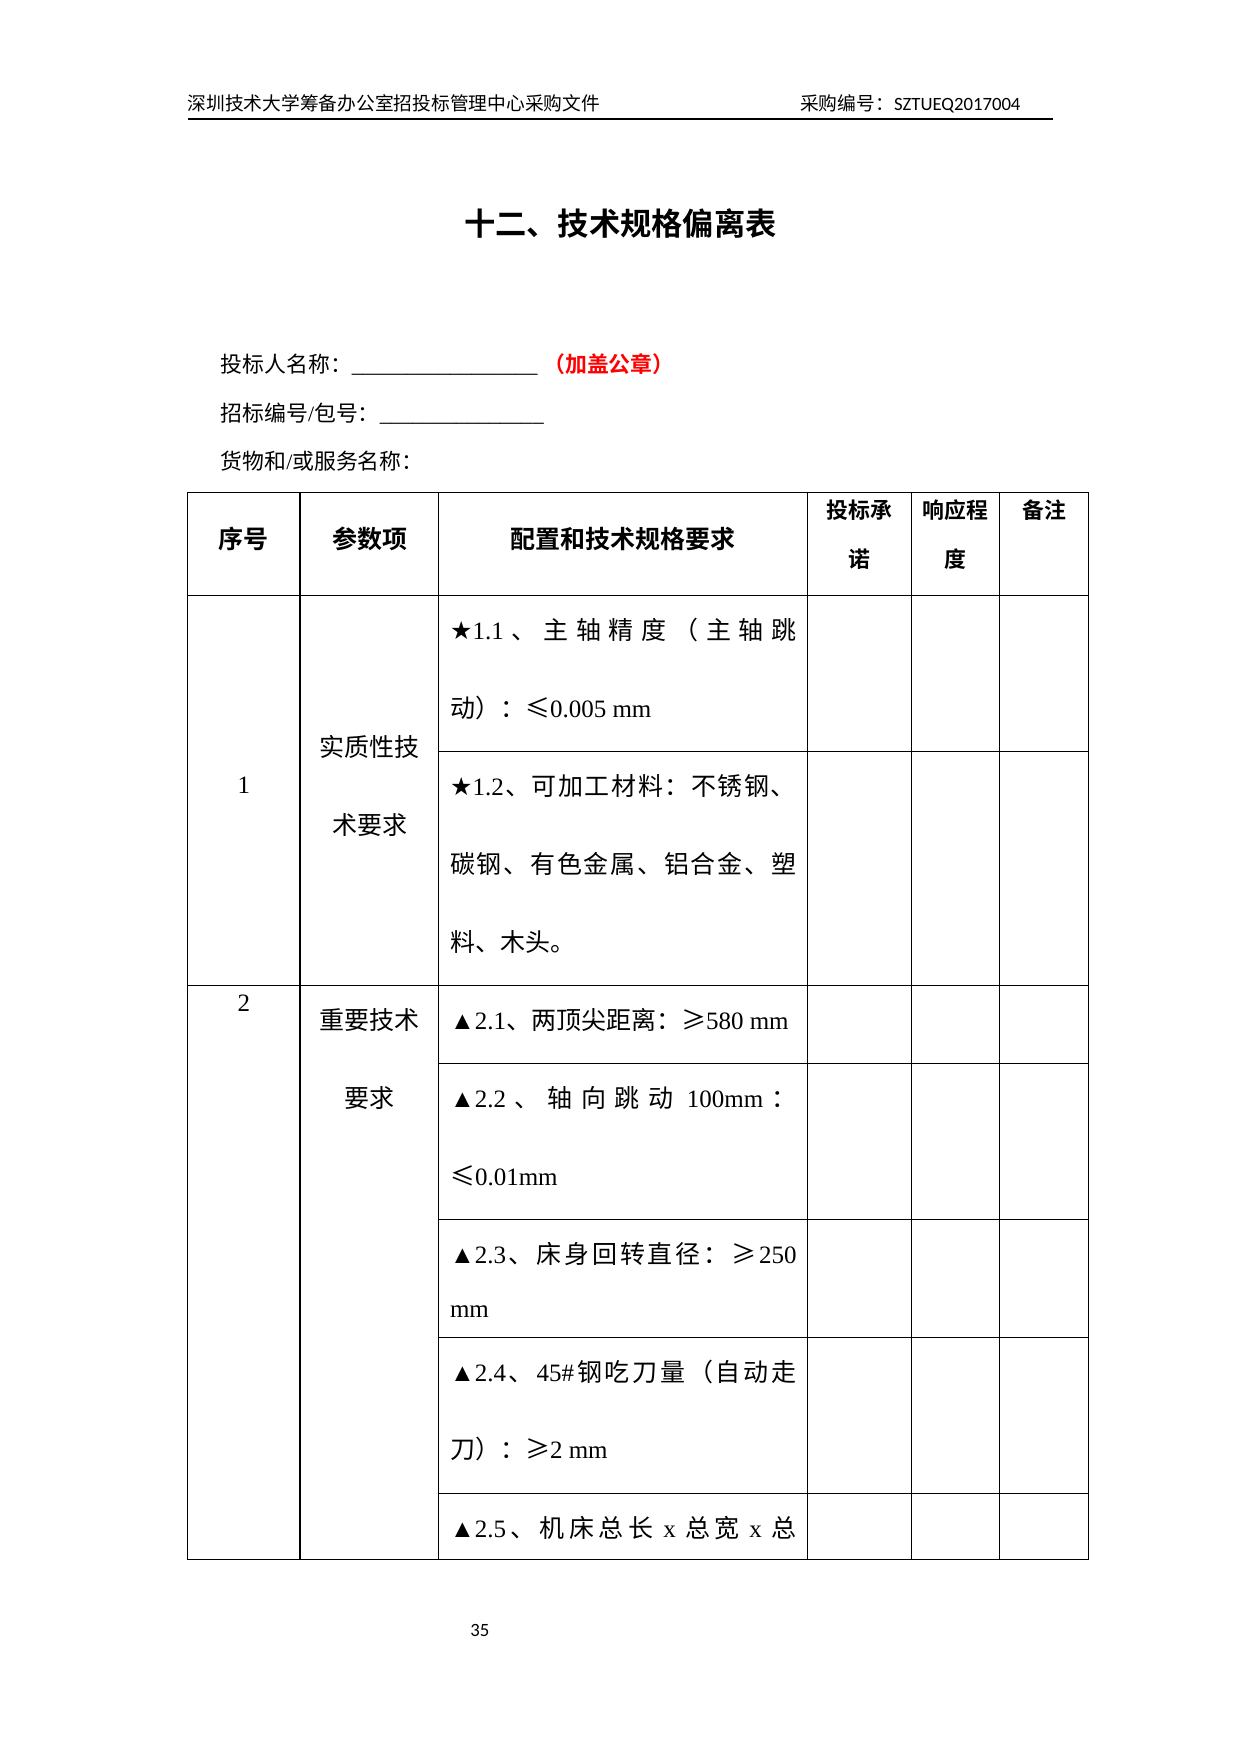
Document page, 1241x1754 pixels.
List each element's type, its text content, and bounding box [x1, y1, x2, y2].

subtitle 十二、技术规格偏离表 [187, 189, 1053, 254]
text 投标人名称：_________________ （加盖公章） [187, 347, 1053, 379]
table_cell [1000, 986, 1088, 1063]
text 招标编号/包号：_______________ [187, 395, 1053, 428]
table_cell [912, 1338, 999, 1493]
table_cell ▲2.3、床身回转直径：≥250 mm [439, 1220, 807, 1337]
text 货物和/或服务名称： [187, 443, 1053, 476]
table_cell [1000, 1064, 1088, 1219]
table_cell [912, 596, 999, 751]
table_cell [1000, 752, 1088, 985]
table_cell ▲2.1、两顶尖距离：≥580 mm [439, 986, 807, 1063]
table_cell [808, 752, 911, 985]
table_header 备注 [1000, 493, 1088, 595]
table_header 配置和技术规格要求 [439, 493, 807, 595]
table_cell 实质性技术要求 [301, 596, 438, 985]
table_header 投标承诺 [808, 493, 911, 595]
table_cell ★1.1、主轴精度（主轴跳动）：≤0.005 mm [439, 596, 807, 751]
table_cell 1 [188, 596, 299, 985]
table_cell [808, 1064, 911, 1219]
table_cell [912, 1064, 999, 1219]
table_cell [439, 1494, 807, 1559]
table_header 序号 [188, 493, 299, 595]
table_cell [912, 1220, 999, 1337]
table_cell ▲2.4、45#钢吃刀量（自动走刀）：≥2 mm [439, 1338, 807, 1493]
table_cell [808, 1338, 911, 1493]
table_cell [808, 986, 911, 1063]
table_cell [1000, 1338, 1088, 1493]
table_cell [808, 596, 911, 751]
table_cell 2 [188, 986, 299, 1559]
table_header 参数项 [301, 493, 438, 595]
table_cell [808, 1220, 911, 1337]
table_cell ★1.2、可加工材料：不锈钢、碳钢、有色金属、铝合金、塑料、木头。 [439, 752, 807, 985]
table_cell 重要技术要求 [301, 986, 438, 1559]
table_cell [912, 1494, 999, 1559]
table_cell ▲2.2、轴向跳动100mm：≤0.01mm [439, 1064, 807, 1219]
table_cell [1000, 1494, 1088, 1559]
table_cell [1000, 1220, 1088, 1337]
table_cell [912, 986, 999, 1063]
table_header 响应程度 [912, 493, 999, 595]
table_cell [808, 1494, 911, 1559]
table_cell [1000, 596, 1088, 751]
table_cell [912, 752, 999, 985]
